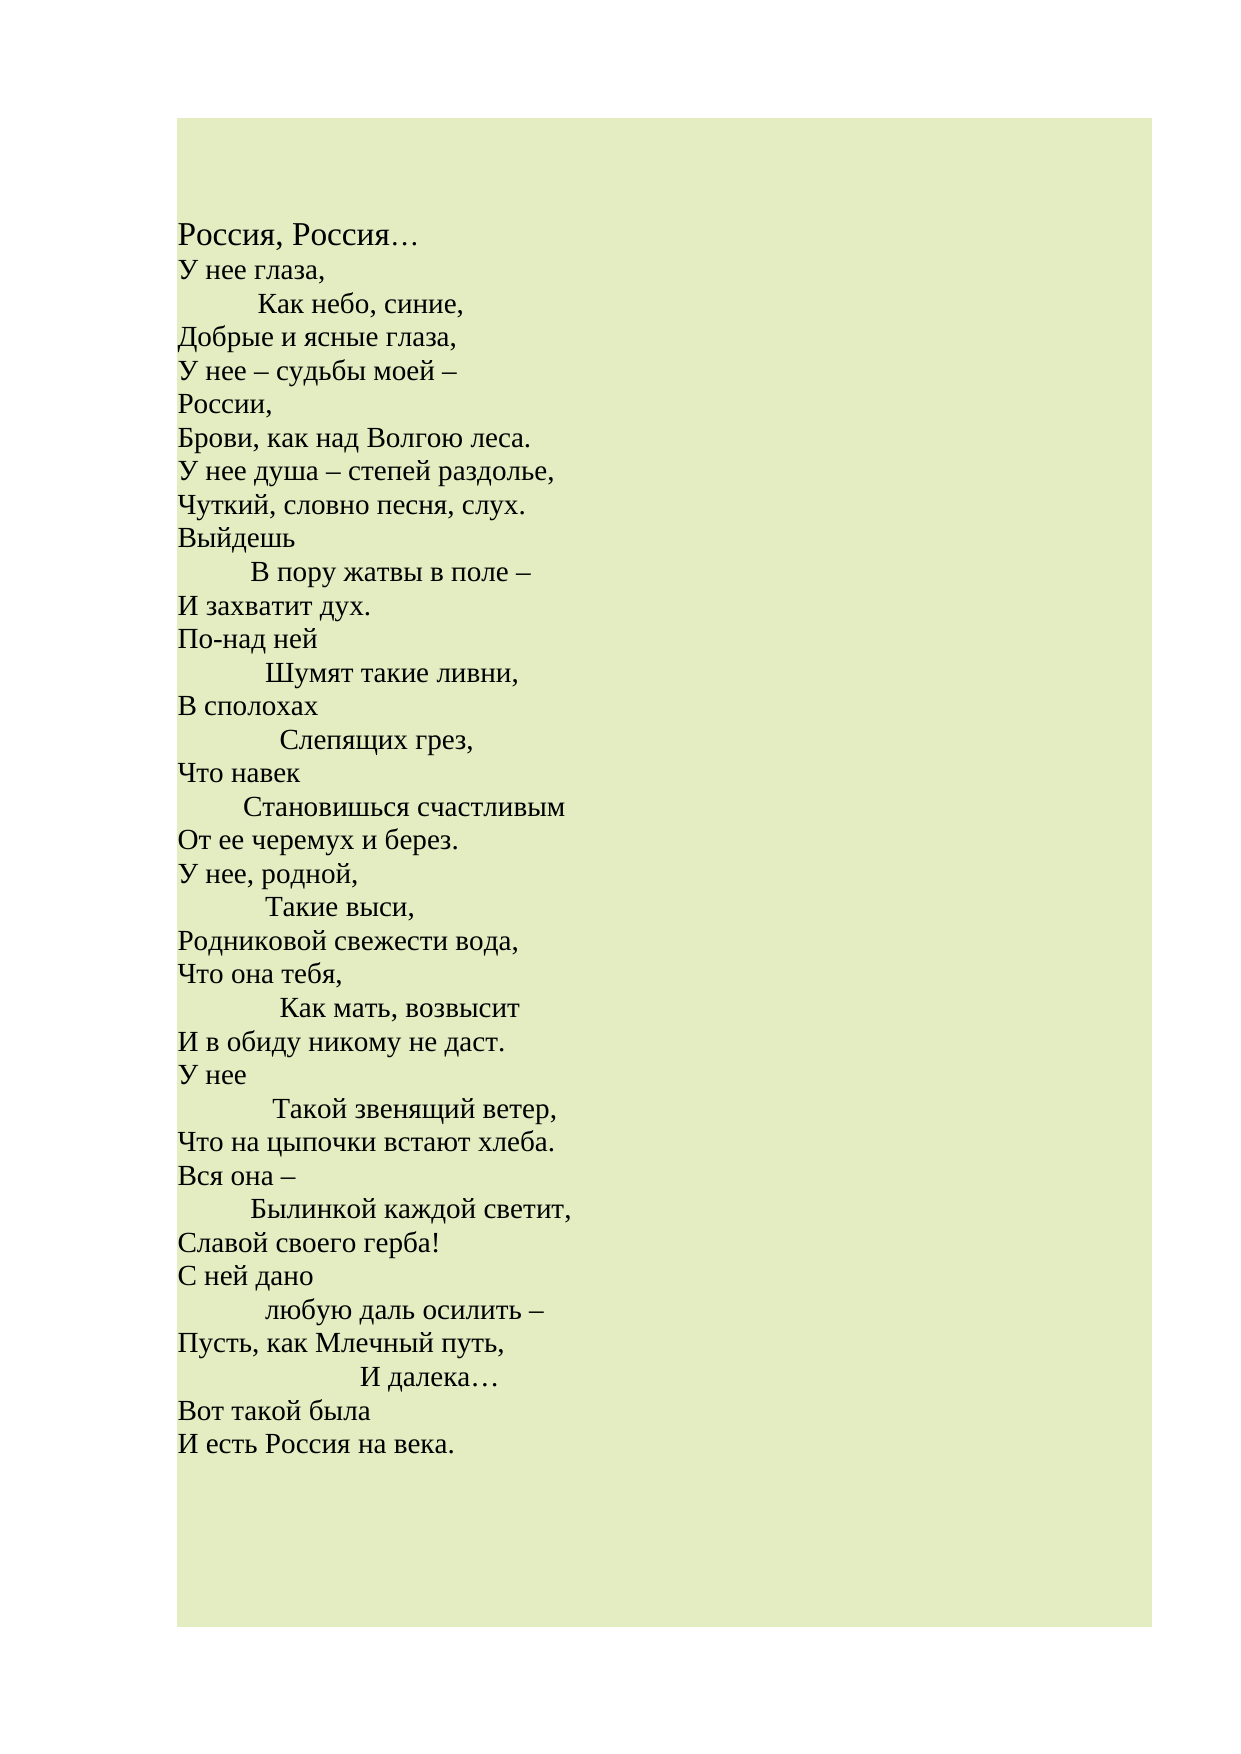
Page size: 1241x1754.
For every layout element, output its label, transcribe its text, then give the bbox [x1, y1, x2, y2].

text Выйдешь [177, 521, 1152, 554]
text Становишься счастливым [177, 789, 1152, 822]
text У нее глаза, [177, 252, 1152, 286]
text У нее [177, 1057, 1152, 1091]
text И есть Россия на века. [177, 1426, 1152, 1460]
text Вся она – [177, 1158, 1152, 1191]
text Как мать, возвысит [177, 990, 1152, 1024]
text И в обиду никому не даст. [177, 1024, 1152, 1057]
text Былинкой каждой светит, [177, 1191, 1152, 1225]
text Слепящих грез, [177, 722, 1152, 755]
text По-над ней [177, 621, 1152, 655]
text В пору жатвы в поле – [177, 554, 1152, 588]
text От ее черемух и берез. [177, 822, 1152, 856]
text И захватит дух. [177, 588, 1152, 621]
text Брови, как над Волгою леса. [177, 420, 1152, 453]
text И далека… [177, 1359, 1152, 1393]
text Такой звенящий ветер, [177, 1091, 1152, 1124]
text С ней дано [177, 1258, 1152, 1292]
text Добрые и ясные глаза, [177, 319, 1152, 353]
text Пусть, как Млечный путь, [177, 1326, 1152, 1359]
text Как небо, синие, [177, 286, 1152, 319]
text В сполохах [177, 688, 1152, 722]
text Шумят такие ливни, [177, 655, 1152, 688]
text Чуткий, словно песня, слух. [177, 487, 1152, 521]
text Что она тебя, [177, 957, 1152, 990]
text У нее – судьбы моей – [177, 353, 1152, 386]
text Славой своего герба! [177, 1225, 1152, 1258]
text У нее душа – степей раздолье, [177, 453, 1152, 487]
text России, [177, 386, 1152, 420]
text любую даль осилить – [177, 1292, 1152, 1326]
text Что навек [177, 755, 1152, 789]
text Что на цыпочки встают хлеба. [177, 1124, 1152, 1158]
text Вот такой была [177, 1393, 1152, 1426]
text Такие выси, [177, 889, 1152, 923]
text Родниковой свежести вода, [177, 923, 1152, 957]
text Россия, Россия… [177, 214, 1152, 252]
text У нее, родной, [177, 856, 1152, 889]
